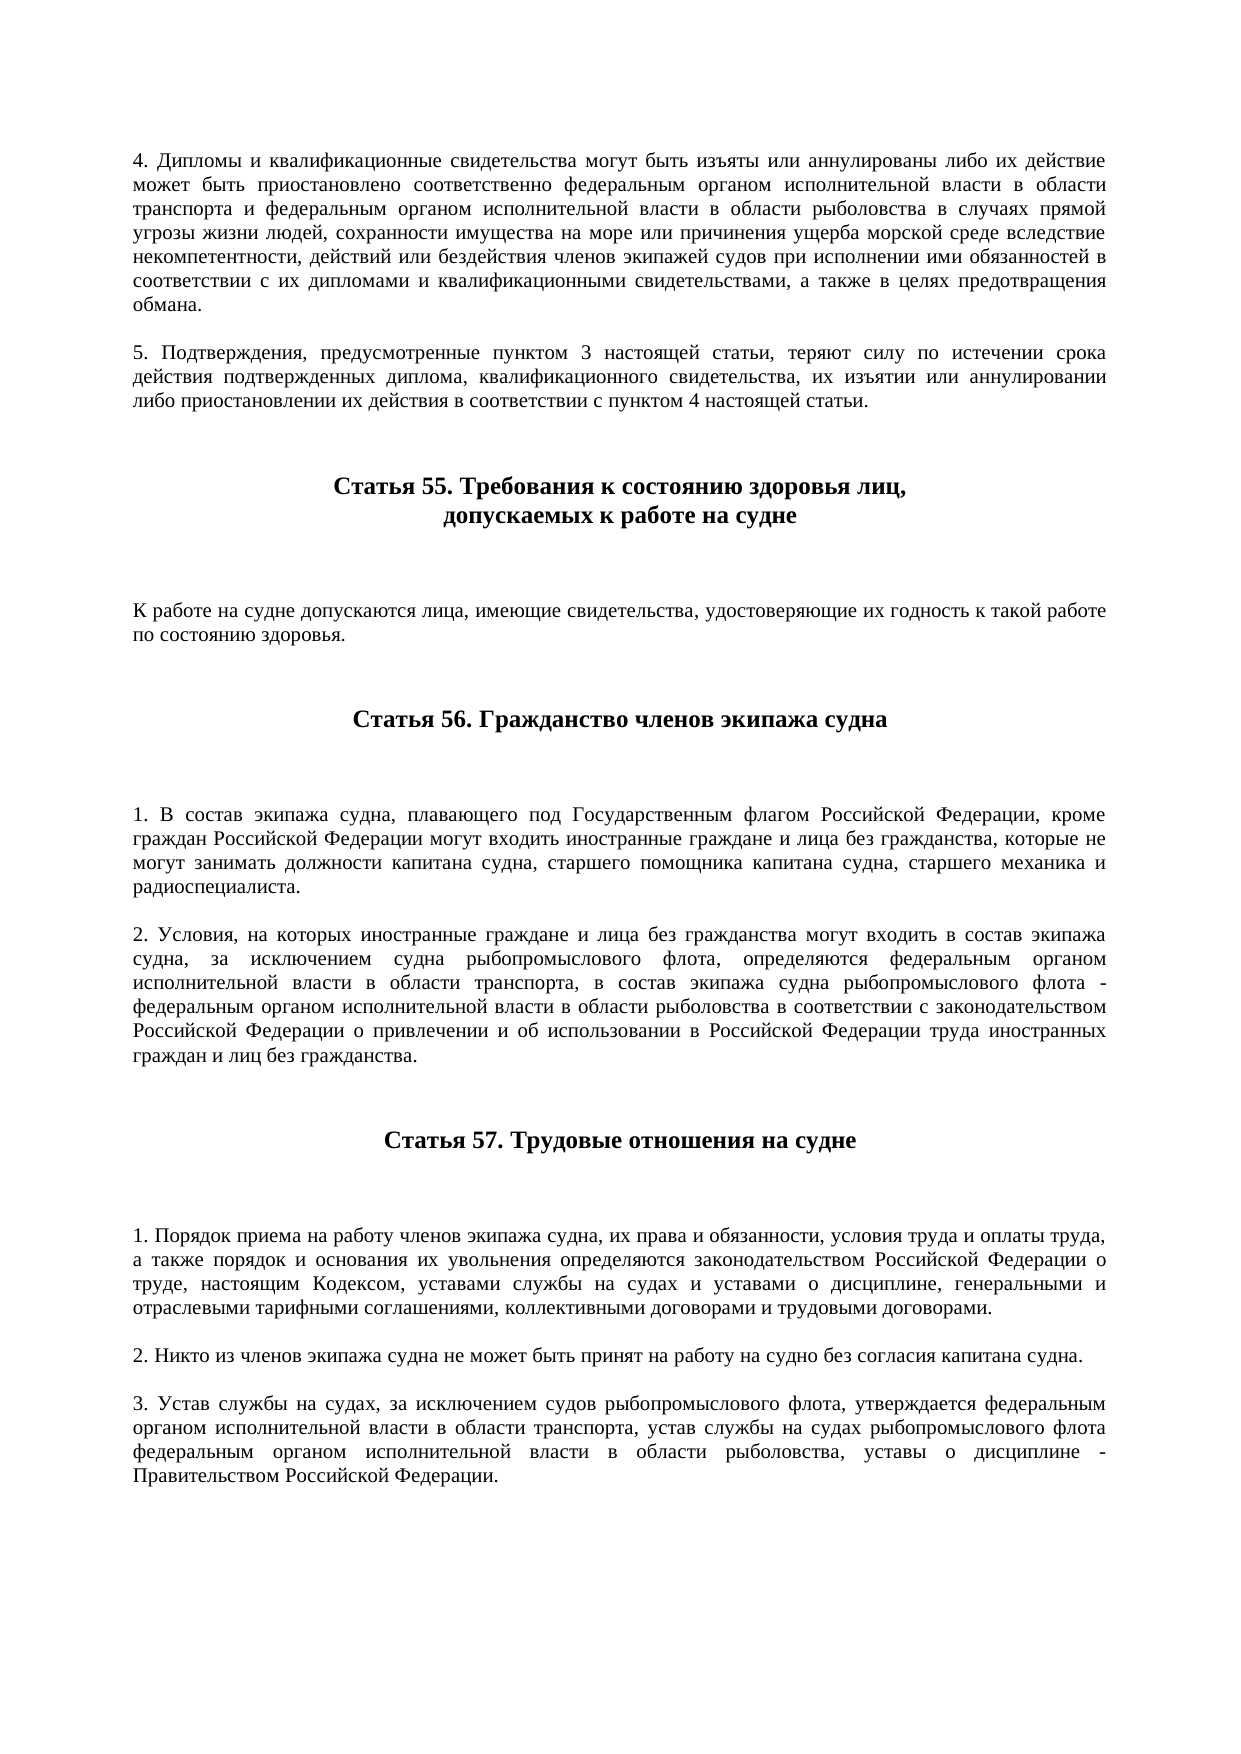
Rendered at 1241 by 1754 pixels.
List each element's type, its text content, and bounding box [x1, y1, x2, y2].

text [133, 148, 1108, 460]
text Статья 57. Трудовые отношения на судне [133, 1125, 1108, 1212]
text Статья 56. Гражданство членов экипажа судна [133, 704, 1108, 791]
text 1. В состав экипажа судна, плавающего под Государственным флагом Российской Федерации, кроме граждан Российской Федерации могут входить иностранные граждане и лица без гражданства, которые не могут занимать должности капитана судна, старшего помощника капитана судна, старшего механика и радиоспециалиста. 2. Условия, на которых иностранные граждане и лица без гражданства могут входить в состав экипажа судна, за исключением судна рыбопромыслового флота, определяются федеральным органом исполнительной власти в области транспорта, в состав экипажа судна рыбопромыслового флота - федеральным органом исполнительной власти в области рыболовства в соответствии с законодательством Российской Федерации о привлечении и об использовании в Российской Федерации труда иностранных граждан и лиц без гражданства. [133, 802, 1108, 1114]
text К работе на судне допускаются лица, имеющие свидетельства, удостоверяющие их годность к такой работе по состоянию здоровья. [133, 597, 1108, 694]
text Статья 55. Требования к состоянию здоровья лиц, допускаемых к работе на судне [133, 471, 1108, 587]
text 1. Порядок приема на работу членов экипажа судна, их права и обязанности, условия труда и оплаты труда, а также порядок и основания их увольнения определяются законодательством Российской Федерации о труде, настоящим Кодексом, уставами службы на судах и уставами о дисциплине, генеральными и отраслевыми тарифными соглашениями, коллективными договорами и трудовыми договорами. 2. Никто из членов экипажа судна не может быть принят на работу на судно без согласия капитана судна. 3. Устав службы на судах, за исключением судов рыбопромыслового флота, утверждается федеральным органом исполнительной власти в области транспорта, устав службы на судах рыбопромыслового флота федеральным органом исполнительной власти в области рыболовства, уставы о дисциплине - Правительством Российской Федерации. [133, 1223, 1108, 1535]
